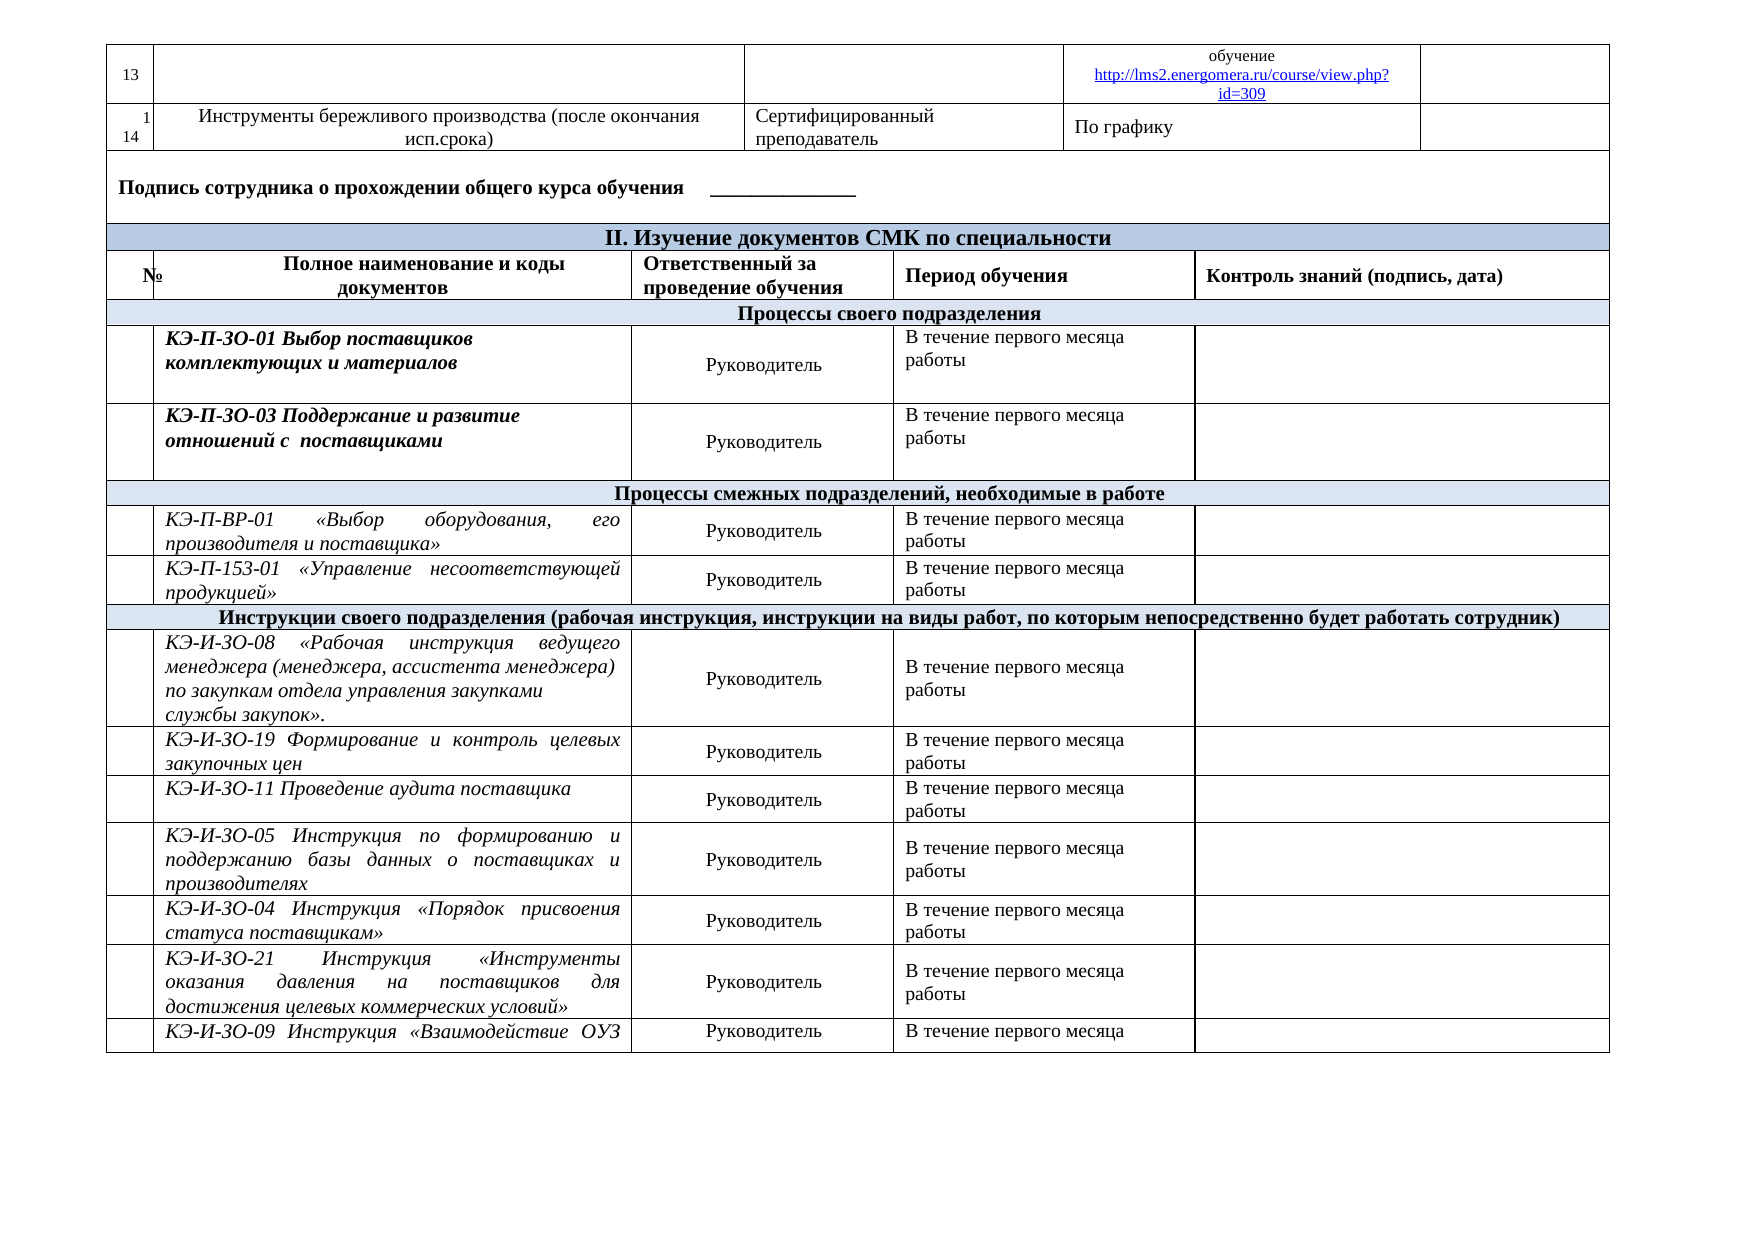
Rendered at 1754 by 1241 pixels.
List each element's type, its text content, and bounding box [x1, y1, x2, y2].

table_cell КЭ-И-ЗО-11 Проведение аудита поставщика [154, 776, 631, 822]
table_cell Полное наименование и коды документов [154, 251, 631, 299]
table_cell Руководитель [632, 326, 893, 402]
table_cell КЭ-И-ЗО-04 Инструкция «Порядок присвоения статуса поставщикам» [154, 896, 631, 944]
table_cell КЭ-П-ЗО-01 Выбор поставщиков комплектующих и материалов [154, 326, 631, 402]
table_cell Процессы своего подразделения [107, 300, 1609, 324]
table_cell В течение первого месяца работы [894, 404, 1194, 480]
table_cell Ответственный за проведение обучения [632, 251, 893, 299]
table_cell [745, 45, 1063, 103]
table_cell В течение первого месяца работы [894, 506, 1194, 554]
table_cell [107, 945, 153, 1018]
table_cell Руководитель [632, 556, 893, 604]
table_cell В течение первого месяца работы [894, 945, 1194, 1018]
table_cell [1196, 776, 1609, 822]
table_cell Подпись сотрудника о прохождении общего курса обучения ______________ [107, 151, 1609, 223]
table_cell [107, 630, 153, 726]
table_cell [1196, 556, 1609, 604]
table_cell В течение первого месяца работы [894, 823, 1194, 895]
table_cell Руководитель [632, 630, 893, 726]
table_cell [107, 556, 153, 604]
table_cell Процессы смежных подразделений, необходимые в работе [107, 481, 1609, 505]
table_cell Сертифицированный преподаватель [745, 104, 1063, 149]
table_cell КЭ-И-ЗО-21 Инструкция «Инструменты оказания давления на поставщиков для достижения целевых коммерческих условий» [154, 945, 631, 1018]
table_cell Руководитель [632, 896, 893, 944]
table_cell № [107, 251, 153, 299]
table_cell [107, 326, 153, 402]
table_cell КЭ-П-ВР-01 «Выбор оборудования, его производителя и поставщика» [154, 506, 631, 554]
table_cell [154, 1019, 631, 1052]
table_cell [154, 45, 744, 103]
table_cell [107, 823, 153, 895]
table_cell Период обучения [894, 251, 1194, 299]
table_cell В течение первого месяца работы [894, 727, 1194, 775]
table_cell КЭ-И-ЗО-05 Инструкция по формированию и поддержанию базы данных о поставщиках и производителях [154, 823, 631, 895]
table_cell КЭ-И-ЗО-19 Формирование и контроль целевых закупочных цен [154, 727, 631, 775]
table_cell II. Изучение документов СМК по специальности [107, 224, 1609, 250]
table_cell Инструкции своего подразделения (рабочая инструкция, инструкции на виды работ, по которым непосредственно будет работать сотрудник) [107, 605, 1609, 629]
table_cell В течение первого месяца работы [894, 326, 1194, 402]
table_cell [107, 896, 153, 944]
table_cell [107, 727, 153, 775]
table_cell [1196, 404, 1609, 480]
table_cell [107, 1019, 153, 1052]
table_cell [1064, 45, 1420, 103]
table_cell В течение первого месяца работы [894, 776, 1194, 822]
table_cell Контроль знаний (подпись, дата) [1196, 251, 1609, 299]
table_cell [1421, 45, 1609, 103]
table_cell [107, 776, 153, 822]
table_cell В течение первого месяца работы [894, 630, 1194, 726]
table_cell 113 [107, 45, 153, 103]
table_cell [1196, 896, 1609, 944]
table_cell [1196, 945, 1609, 1018]
table_cell КЭ-П-153-01 «Управление несоответствующей продукцией» [154, 556, 631, 604]
table_cell [1196, 1019, 1609, 1052]
table_cell Инструменты бережливого производства (после окончания исп.срока) [154, 104, 744, 149]
table_cell Руководитель [632, 776, 893, 822]
table_cell Руководитель [632, 506, 893, 554]
table_cell 114 [107, 104, 153, 149]
table_cell [1421, 104, 1609, 149]
table_cell [1196, 727, 1609, 775]
table_cell [1196, 326, 1609, 402]
table_cell Руководитель [632, 823, 893, 895]
table_cell [1196, 506, 1609, 554]
table_cell [107, 506, 153, 554]
table_cell [1196, 823, 1609, 895]
table_cell Руководитель [632, 404, 893, 480]
table_cell По графику [1064, 104, 1420, 149]
table_cell КЭ-П-ЗО-03 Поддержание и развитие отношений с поставщиками [154, 404, 631, 480]
table_cell [107, 404, 153, 480]
table_cell Руководитель [632, 1019, 893, 1052]
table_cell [894, 1019, 1194, 1052]
table_cell В течение первого месяца работы [894, 896, 1194, 944]
table_cell [1196, 630, 1609, 726]
table_cell Руководитель [632, 727, 893, 775]
table_cell В течение первого месяца работы [894, 556, 1194, 604]
table_cell КЭ-И-ЗО-08 «Рабочая инструкция ведущего менеджера (менеджера, ассистента менеджера) по закупкам отдела управления закупками службы закупок». [154, 630, 631, 726]
table_cell Руководитель [632, 945, 893, 1018]
